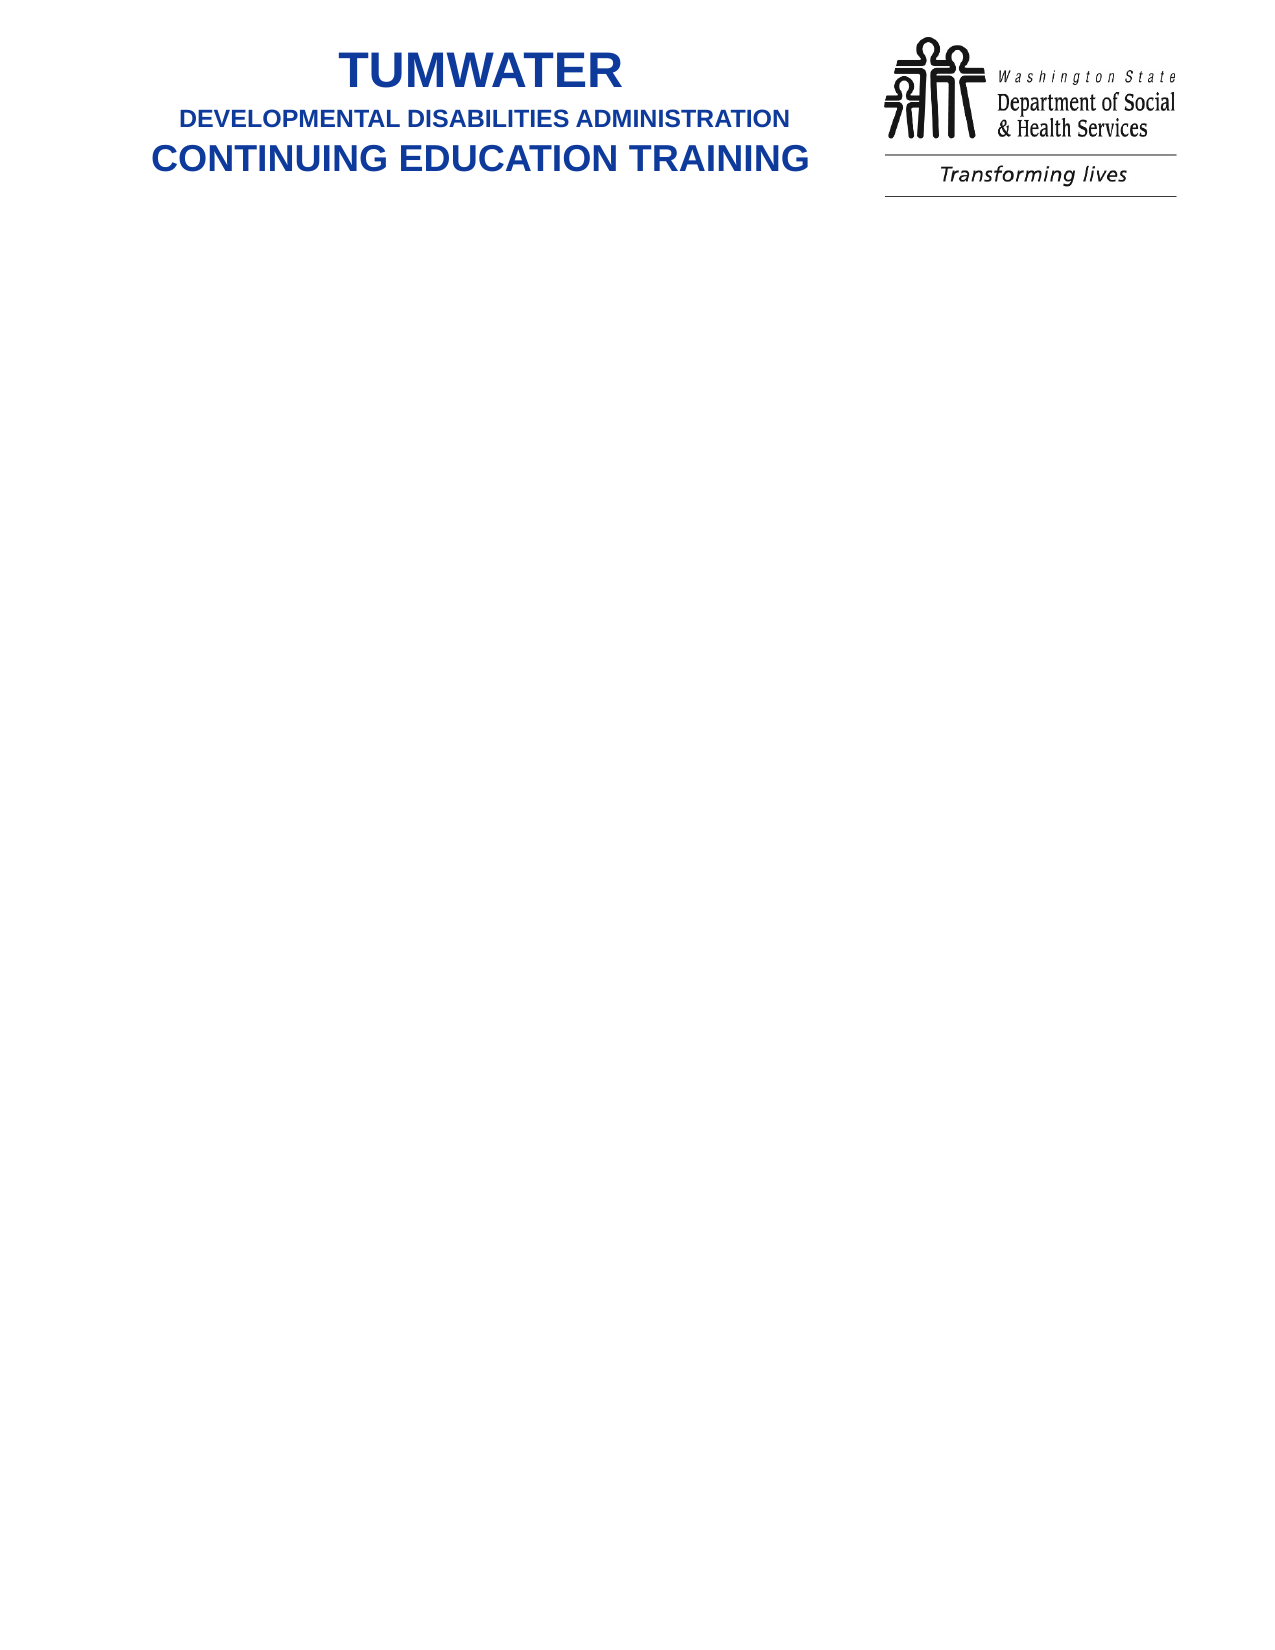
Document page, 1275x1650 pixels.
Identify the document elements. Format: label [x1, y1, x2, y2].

picture [882, 37, 1179, 199]
